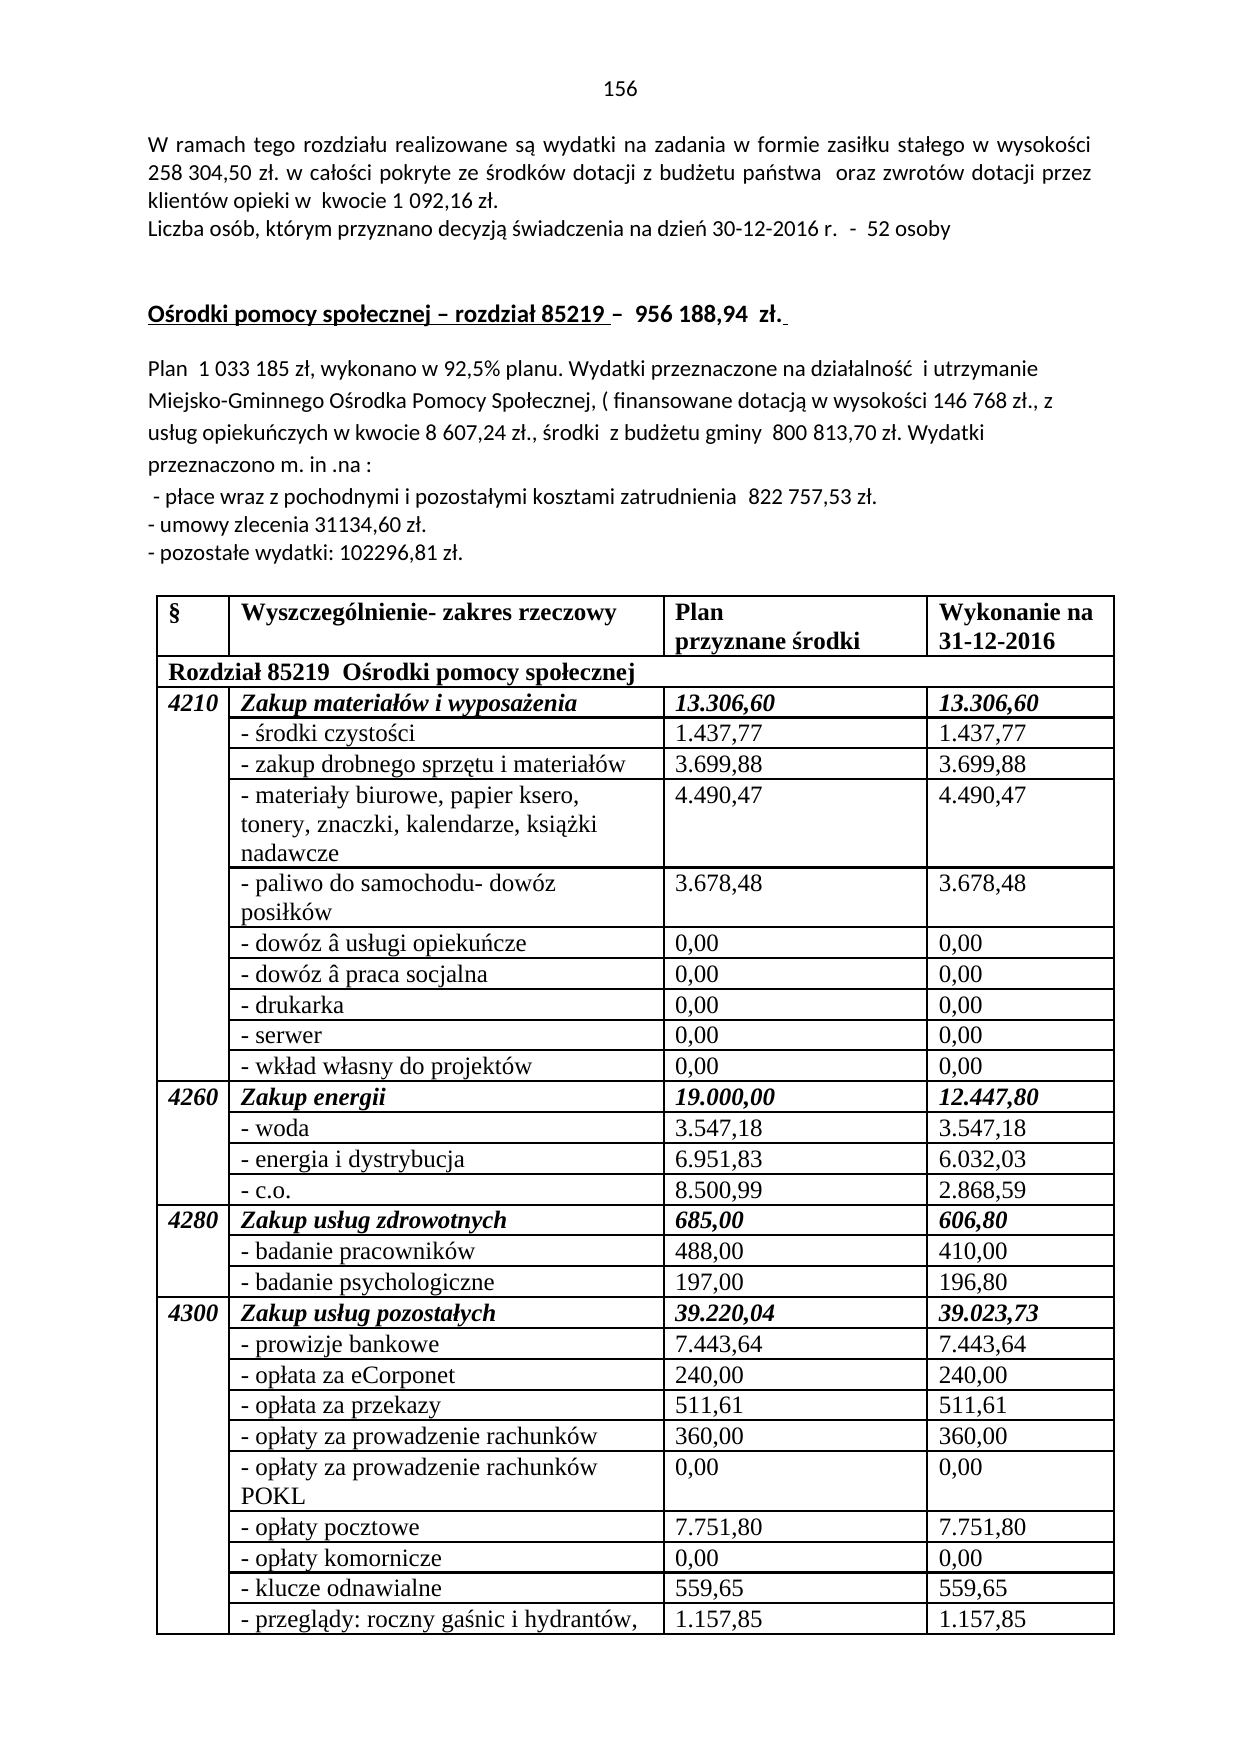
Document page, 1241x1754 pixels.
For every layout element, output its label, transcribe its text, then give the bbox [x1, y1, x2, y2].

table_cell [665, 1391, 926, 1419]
text - płace wraz z pochodnymi i pozostałymi kosztami zatrudnienia 822 757,53 zł. [148, 482, 1092, 510]
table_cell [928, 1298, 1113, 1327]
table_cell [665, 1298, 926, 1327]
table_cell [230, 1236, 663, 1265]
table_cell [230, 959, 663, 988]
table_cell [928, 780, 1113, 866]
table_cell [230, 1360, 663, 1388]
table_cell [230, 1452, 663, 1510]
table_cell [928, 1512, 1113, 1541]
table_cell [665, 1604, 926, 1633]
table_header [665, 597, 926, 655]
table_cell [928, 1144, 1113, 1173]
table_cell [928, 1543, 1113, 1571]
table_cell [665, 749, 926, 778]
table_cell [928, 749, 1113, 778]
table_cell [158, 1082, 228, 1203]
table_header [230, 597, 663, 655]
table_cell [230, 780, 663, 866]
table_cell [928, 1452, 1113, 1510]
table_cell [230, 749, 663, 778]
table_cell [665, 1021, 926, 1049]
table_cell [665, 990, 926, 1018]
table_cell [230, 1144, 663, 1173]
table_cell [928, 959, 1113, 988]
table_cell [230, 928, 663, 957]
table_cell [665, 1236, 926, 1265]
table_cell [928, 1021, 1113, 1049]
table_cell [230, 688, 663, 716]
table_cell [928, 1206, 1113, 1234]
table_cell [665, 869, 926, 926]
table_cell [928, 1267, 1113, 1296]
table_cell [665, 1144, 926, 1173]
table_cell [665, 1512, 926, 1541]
text Liczba osób, którym przyznano decyzją świadczenia na dzień 30-12-2016 r. - 52 osoby [148, 214, 1092, 242]
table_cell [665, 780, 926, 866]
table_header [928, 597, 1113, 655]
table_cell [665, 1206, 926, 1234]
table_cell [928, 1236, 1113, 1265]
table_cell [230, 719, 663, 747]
text - pozostałe wydatki: 102296,81 zł. [148, 538, 1092, 566]
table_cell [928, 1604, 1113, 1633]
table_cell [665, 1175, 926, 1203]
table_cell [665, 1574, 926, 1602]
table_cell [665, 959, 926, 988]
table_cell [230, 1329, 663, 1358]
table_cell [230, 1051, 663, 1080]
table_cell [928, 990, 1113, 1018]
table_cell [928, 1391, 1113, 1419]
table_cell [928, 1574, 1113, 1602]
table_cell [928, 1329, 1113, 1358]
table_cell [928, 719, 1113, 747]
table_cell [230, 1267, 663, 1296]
text Ośrodki pomocy społecznej – rozdział 85219 – 956 188,94 zł. [148, 298, 1092, 328]
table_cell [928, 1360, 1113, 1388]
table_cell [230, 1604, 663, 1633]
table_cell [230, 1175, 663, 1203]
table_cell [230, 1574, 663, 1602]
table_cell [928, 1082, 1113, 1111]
text Plan 1 033 185 zł, wykonano w 92,5% planu. Wydatki przeznaczone na działalność i utrzymanie Miejsko-Gminnego Ośrodka Pomocy Społecznej, ( finansowane dotacją w wysokości 146 768 zł., z usług opiekuńczych w kwocie 8 607,24 zł., środki z budżetu gminy 800 813,70 zł. Wydatki przeznaczono m. in .na : [148, 354, 1092, 478]
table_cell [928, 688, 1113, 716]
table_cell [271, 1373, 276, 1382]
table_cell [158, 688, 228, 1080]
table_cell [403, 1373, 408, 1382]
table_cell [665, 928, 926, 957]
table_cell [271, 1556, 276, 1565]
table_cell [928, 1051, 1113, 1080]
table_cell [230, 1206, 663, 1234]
text - umowy zlecenia 31134,60 zł. [148, 510, 1092, 538]
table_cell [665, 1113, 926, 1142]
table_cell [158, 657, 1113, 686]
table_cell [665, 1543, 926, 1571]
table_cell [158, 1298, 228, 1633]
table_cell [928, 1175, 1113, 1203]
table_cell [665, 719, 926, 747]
text W ramach tego rozdziału realizowane są wydatki na zadania w formie zasiłku stałego w wysokości 258 304,50 zł. w całości pokryte ze środków dotacji z budżetu państwa oraz zwrotów dotacji przez klientów opieki w kwocie 1 092,16 zł. [148, 130, 1092, 214]
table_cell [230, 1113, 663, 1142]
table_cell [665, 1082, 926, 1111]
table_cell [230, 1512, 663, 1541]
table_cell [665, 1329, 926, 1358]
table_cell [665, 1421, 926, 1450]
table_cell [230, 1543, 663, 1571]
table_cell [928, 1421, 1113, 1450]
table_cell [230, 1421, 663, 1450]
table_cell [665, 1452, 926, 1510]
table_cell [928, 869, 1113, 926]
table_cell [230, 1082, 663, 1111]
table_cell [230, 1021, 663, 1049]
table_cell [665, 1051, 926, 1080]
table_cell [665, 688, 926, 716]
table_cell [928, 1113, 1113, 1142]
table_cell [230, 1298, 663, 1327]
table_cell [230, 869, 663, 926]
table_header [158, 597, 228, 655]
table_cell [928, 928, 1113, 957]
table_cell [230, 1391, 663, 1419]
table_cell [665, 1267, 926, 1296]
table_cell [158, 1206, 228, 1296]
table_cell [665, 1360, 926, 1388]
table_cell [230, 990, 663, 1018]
